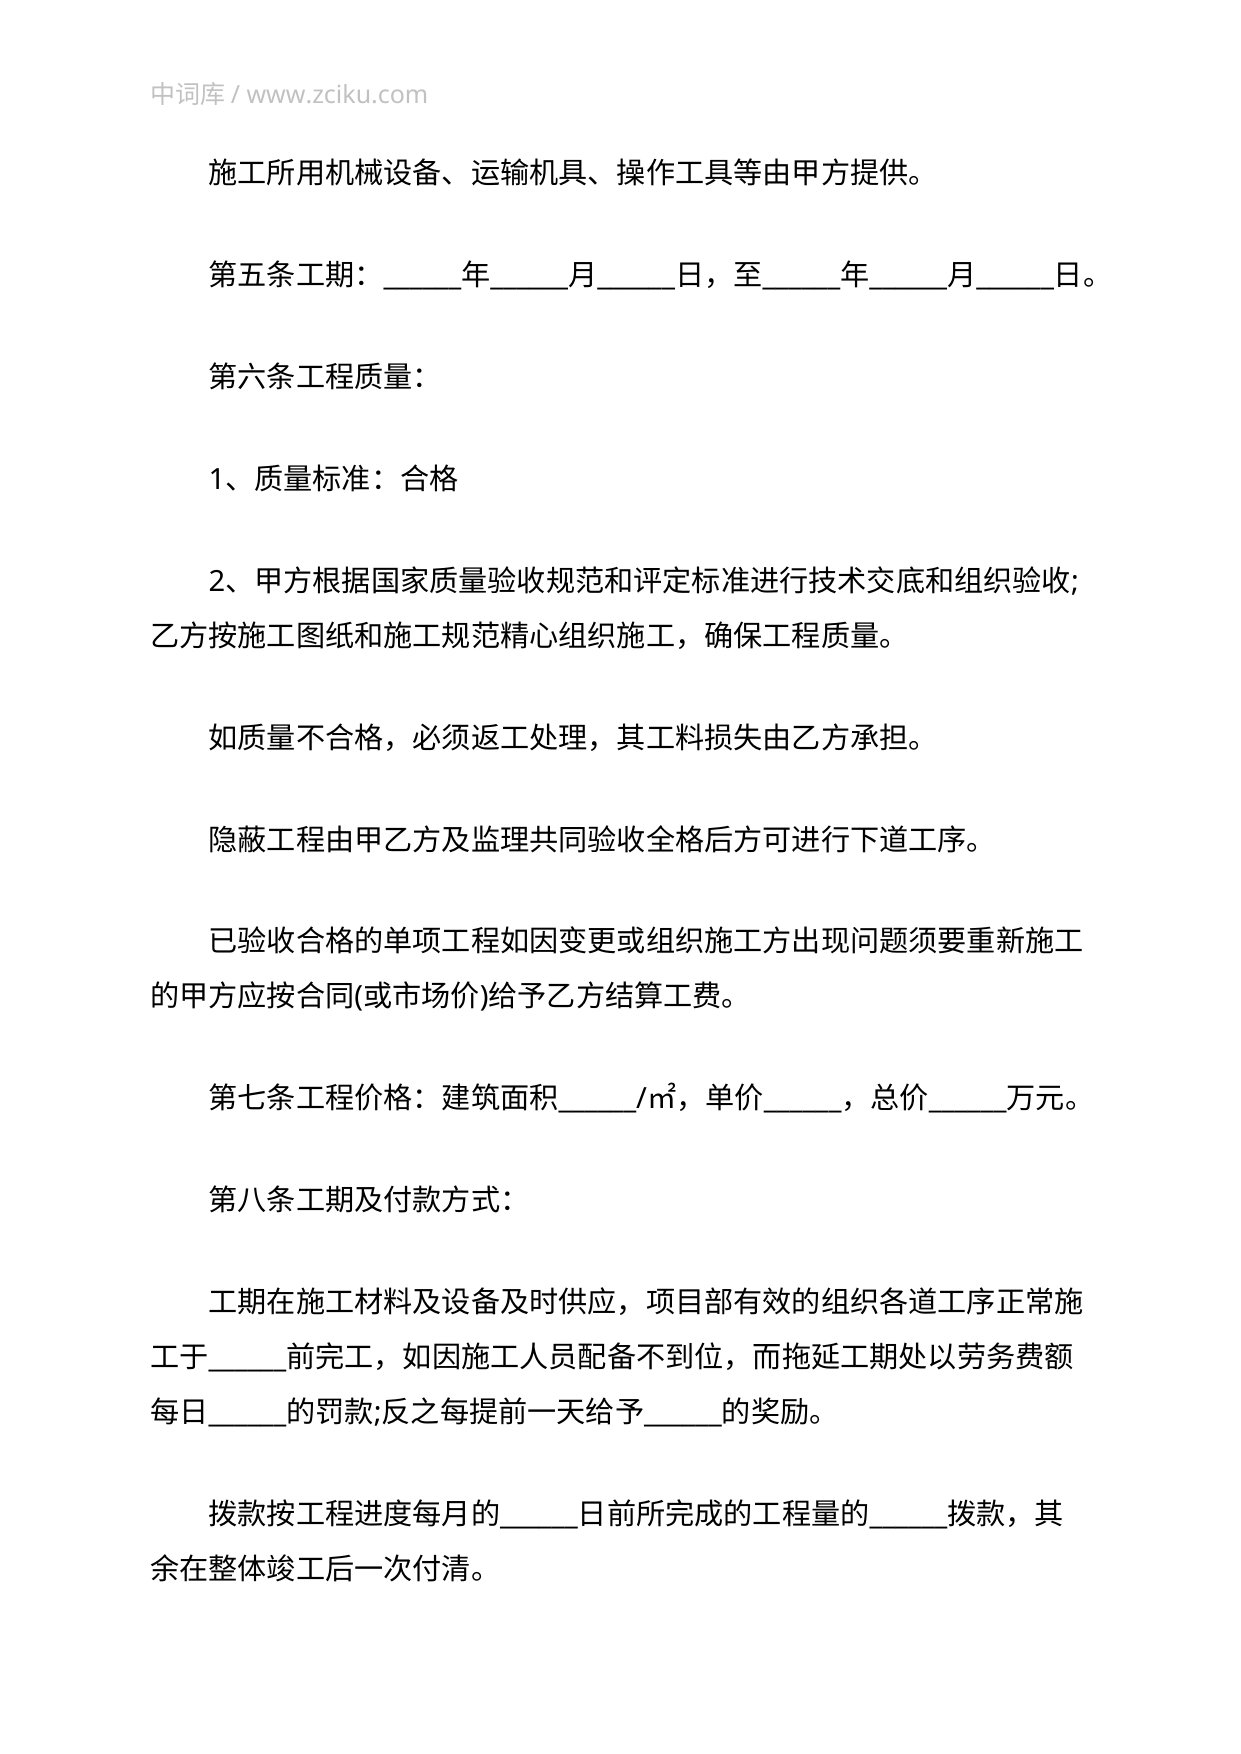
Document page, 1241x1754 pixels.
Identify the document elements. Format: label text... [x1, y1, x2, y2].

text 第七条工程价格：建筑面积______/㎡，单价______，总价______万元。 [150, 1075, 1090, 1117]
text 拨款按工程进度每月的______日前所完成的工程量的______拨款，其余在整体竣工后一次付清。 [150, 1490, 1090, 1588]
text 第五条工期：______年______月______日，至______年______月______日。 [150, 252, 1090, 294]
text 施工所用机械设备、运输机具、操作工具等由甲方提供。 [150, 150, 1090, 192]
text 如质量不合格，必须返工处理，其工料损失由乙方承担。 [150, 714, 1090, 757]
text 工期在施工材料及设备及时供应，项目部有效的组织各道工序正常施工于______前完工，如因施工人员配备不到位，而拖延工期处以劳务费额每日______的罚款;反之每提前一天给予______的奖励。 [150, 1278, 1090, 1431]
text 已验收合格的单项工程如因变更或组织施工方出现问题须要重新施工的甲方应按合同(或市场价)给予乙方结算工费。 [150, 918, 1090, 1015]
text 1、质量标准：合格 [150, 456, 1090, 498]
text 第八条工期及付款方式： [150, 1177, 1090, 1219]
text 2、甲方根据国家质量验收规范和评定标准进行技术交底和组织验收;乙方按施工图纸和施工规范精心组织施工，确保工程质量。 [150, 557, 1090, 655]
text 隐蔽工程由甲乙方及监理共同验收全格后方可进行下道工序。 [150, 816, 1090, 858]
text 第六条工程质量： [150, 354, 1090, 396]
